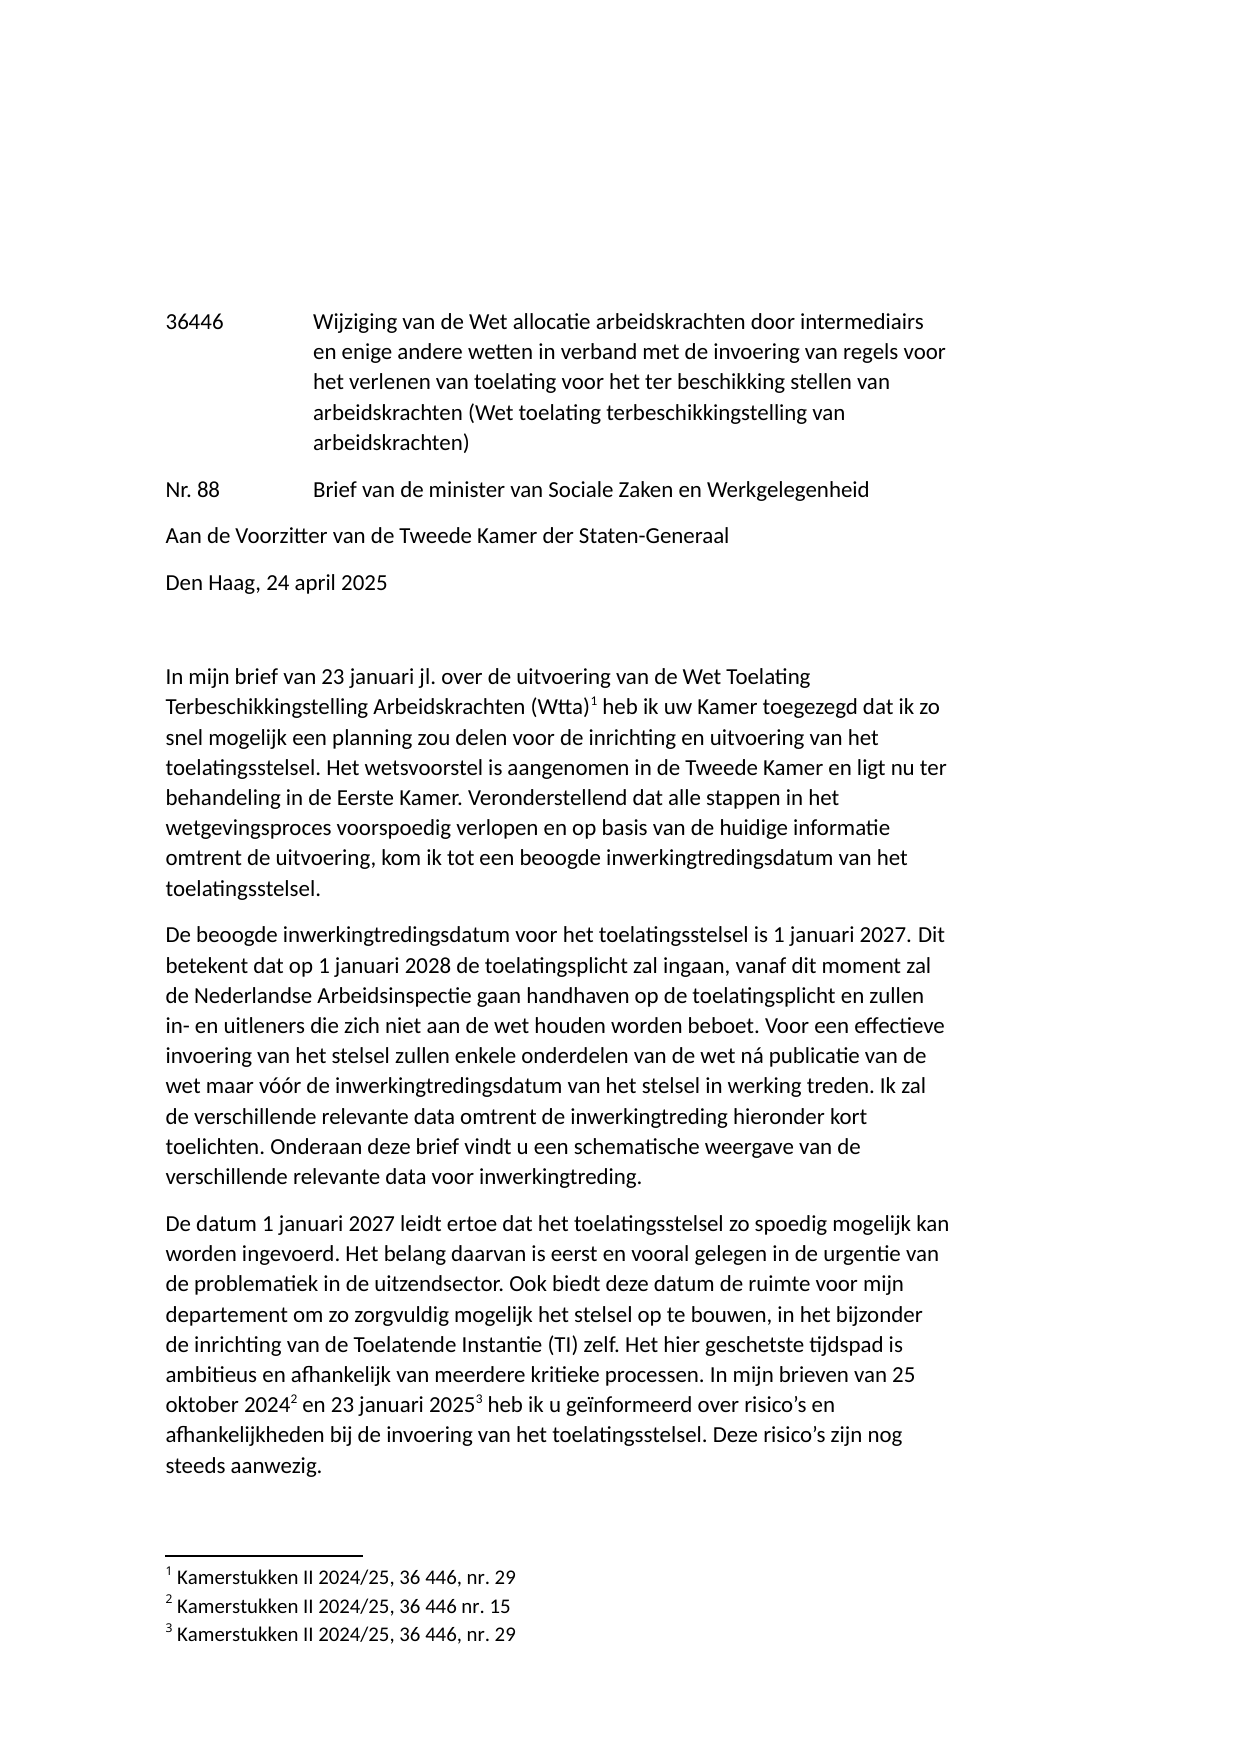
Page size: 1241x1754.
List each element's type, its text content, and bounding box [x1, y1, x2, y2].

text De beoogde inwerkingtredingsdatum voor het toelatingsstelsel is 1 januari 2027. Dit betekent dat op 1 januari 2028 de toelatingsplicht zal ingaan, vanaf dit moment zal de Nederlandse Arbeidsinspectie gaan handhaven op de toelatingsplicht en zullen in- en uitleners die zich niet aan de wet houden worden beboet. Voor een effectieve invoering van het stelsel zullen enkele onderdelen van de wet ná publicatie van de wet maar vóór de inwerkingtredingsdatum van het stelsel in werking treden. Ik zal de verschillende relevante data omtrent de inwerkingtreding hieronder kort toelichten. Onderaan deze brief vindt u een schematische weergave van de verschillende relevante data voor inwerkingtreding. [165, 921, 951, 1190]
text In mijn brief van 23 januari jl. over de uitvoering van de Wet Toelating Terbeschikkingstelling Arbeidskrachten (Wtta) heb ik uw Kamer toegezegd dat ik zo snel mogelijk een planning zou delen voor de inrichting en uitvoering van het toelatingsstelsel. Het wetsvoorstel is aangenomen in de Tweede Kamer en ligt nu ter behandeling in de Eerste Kamer. Veronderstellend dat alle stappen in het wetgevingsproces voorspoedig verlopen en op basis van de huidige informatie omtrent de uitvoering, kom ik tot een beoogde inwerkingtredingsdatum van het toelatingsstelsel. [165, 662, 951, 902]
text Nr. 88 Brief van de minister van Sociale Zaken en Werkgelegenheid [165, 475, 951, 503]
text 36446 Wijziging van de Wet allocatie arbeidskrachten door intermediairs en enige andere wetten in verband met de invoering van regels voor het verlenen van toelating voor het ter beschikking stellen van arbeidskrachten (Wet toelating terbeschikkingstelling van arbeidskrachten) [165, 307, 951, 456]
text De datum 1 januari 2027 leidt ertoe dat het toelatingsstelsel zo spoedig mogelijk kan worden ingevoerd. Het belang daarvan is eerst en vooral gelegen in de urgentie van de problematiek in de uitzendsector. Ook biedt deze datum de ruimte voor mijn departement om zo zorgvuldig mogelijk het stelsel op te bouwen, in het bijzonder de inrichting van de Toelatende Instantie (TI) zelf. Het hier geschetste tijdspad is ambitieus en afhankelijk van meerdere kritieke processen. In mijn brieven van 25 oktober 2024 en 23 januari 2025 heb ik u geïnformeerd over risico’s en afhankelijkheden bij de invoering van het toelatingsstelsel. Deze risico’s zijn nog steeds aanwezig. [165, 1209, 951, 1479]
text Aan de Voorzitter van de Tweede Kamer der Staten-Generaal [165, 522, 951, 550]
text Den Haag, 24 april 2025 [165, 568, 951, 597]
